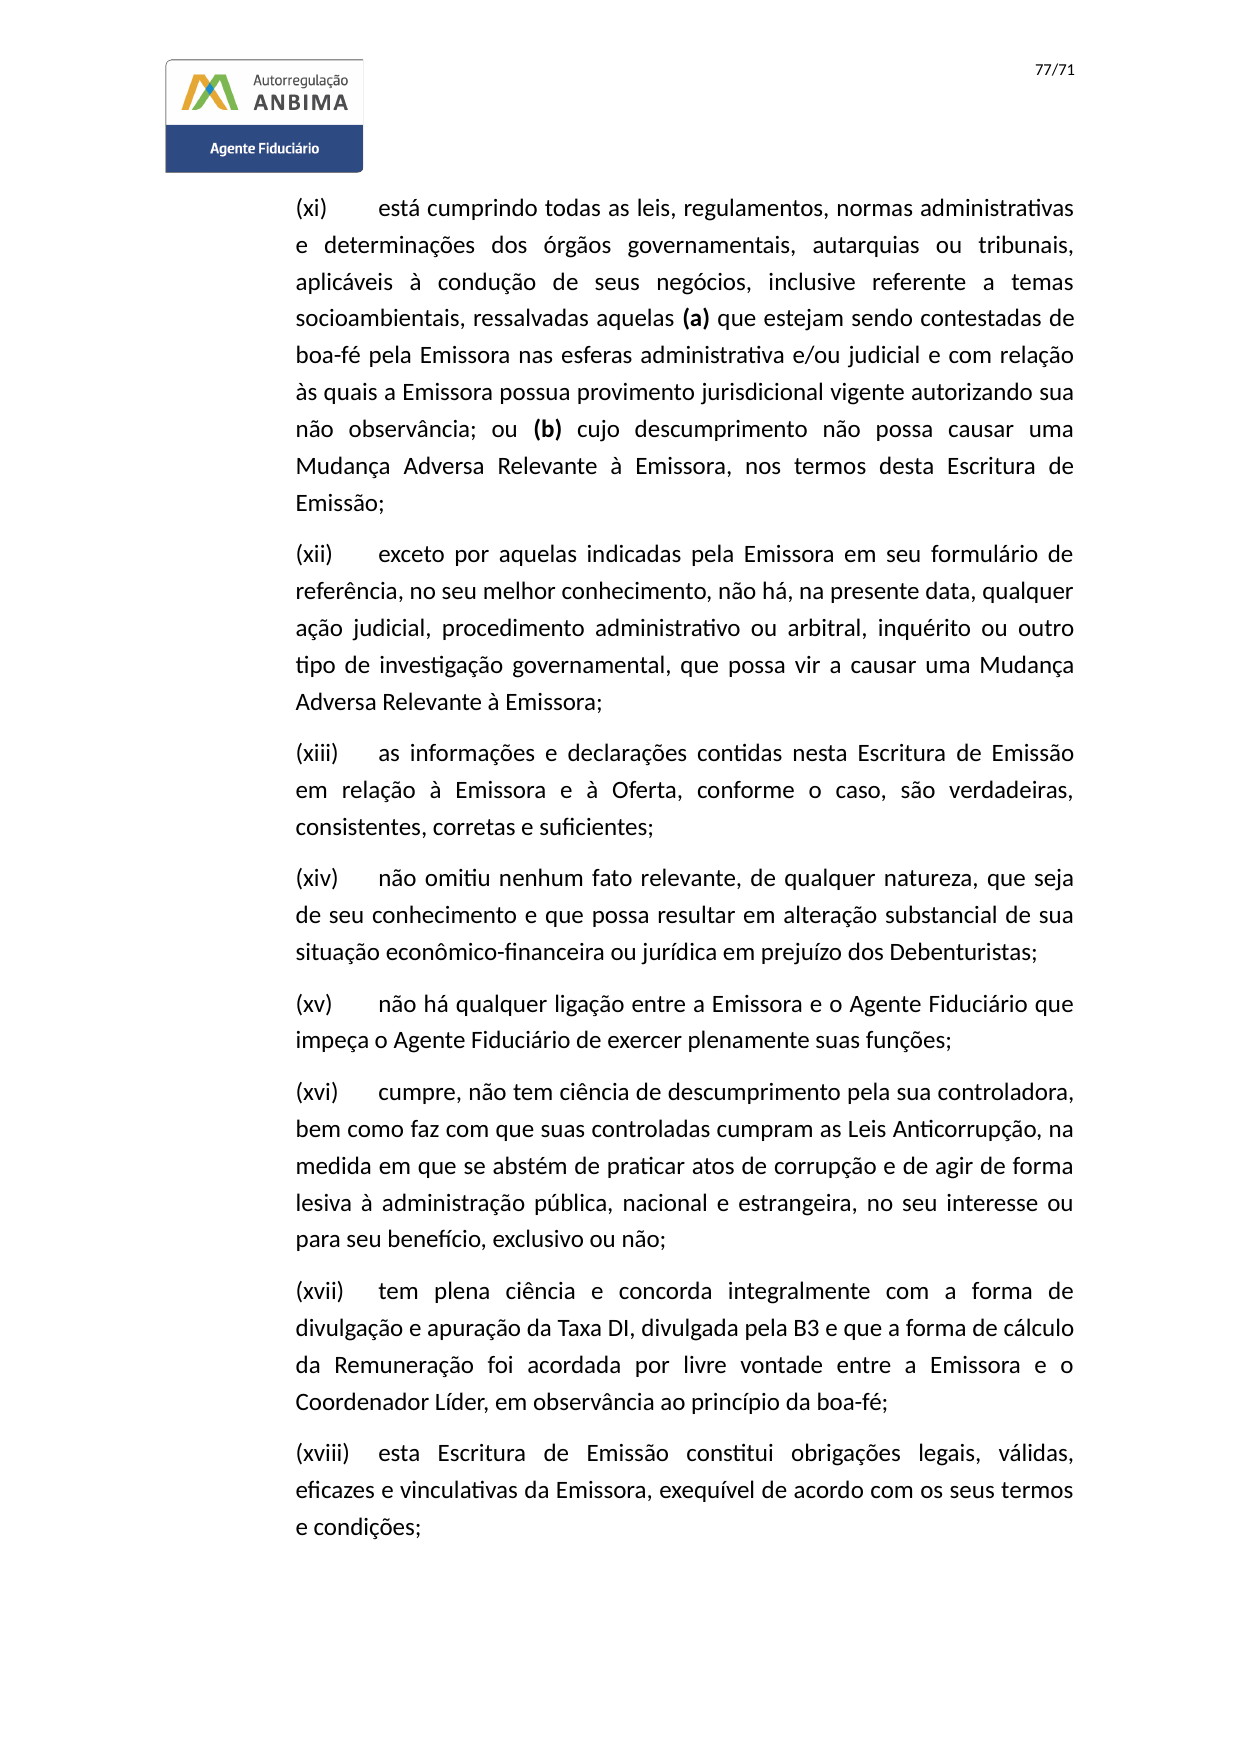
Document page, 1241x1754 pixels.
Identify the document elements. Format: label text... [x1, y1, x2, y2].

text cumpre, não tem ciência de descumprimento pela sua controladora, bem como faz com que suas controladas cumpram as Leis Anticorrupção, na medida em que se abstém de praticar atos de corrupção e de agir de forma lesiva à administração pública, nacional e estrangeira, no seu interesse ou para seu benefício, exclusivo ou não; [295, 1076, 1075, 1254]
text exceto por aquelas indicadas pela Emissora em seu formulário de referência, no seu melhor conhecimento, não há, na presente data, qualquer ação judicial, procedimento administrativo ou arbitral, inquérito ou outro tipo de investigação governamental, que possa vir a causar uma Mudança Adversa Relevante à Emissora; [295, 538, 1075, 716]
text as informações e declarações contidas nesta Escritura de Emissão em relação à Emissora e à Oferta, conforme o caso, são verdadeiras, consistentes, corretas e suficientes; [295, 737, 1075, 842]
text não omitiu nenhum fato relevante, de qualquer natureza, que seja de seu conhecimento e que possa resultar em alteração substancial de sua situação econômico-financeira ou jurídica em prejuízo dos Debenturistas; [295, 863, 1075, 967]
text esta Escritura de Emissão constitui obrigações legais, válidas, eficazes e vinculativas da Emissora, exequível de acordo com os seus termos e condições; [295, 1437, 1075, 1541]
picture [165, 59, 364, 173]
text está cumprindo todas as leis, regulamentos, normas administrativas e determinações dos órgãos governamentais, autarquias ou tribunais, aplicáveis à condução de seus negócios, inclusive referente a temas socioambientais, ressalvadas aquelas (a) que estejam sendo contestadas de boa-fé pela Emissora nas esferas administrativa e/ou judicial e com relação às quais a Emissora possua provimento jurisdicional vigente autorizando sua não observância; ou (b) cujo descumprimento não possa causar uma Mudança Adversa Relevante à Emissora, nos termos desta Escritura de Emissão; [295, 192, 1075, 517]
text tem plena ciência e concorda integralmente com a forma de divulgação e apuração da Taxa DI, divulgada pela B3 e que a forma de cálculo da Remuneração foi acordada por livre vontade entre a Emissora e o Coordenador Líder, em observância ao princípio da boa-fé; [295, 1275, 1075, 1416]
text não há qualquer ligação entre a Emissora e o Agente Fiduciário que impeça o Agente Fiduciário de exercer plenamente suas funções; [295, 988, 1075, 1055]
